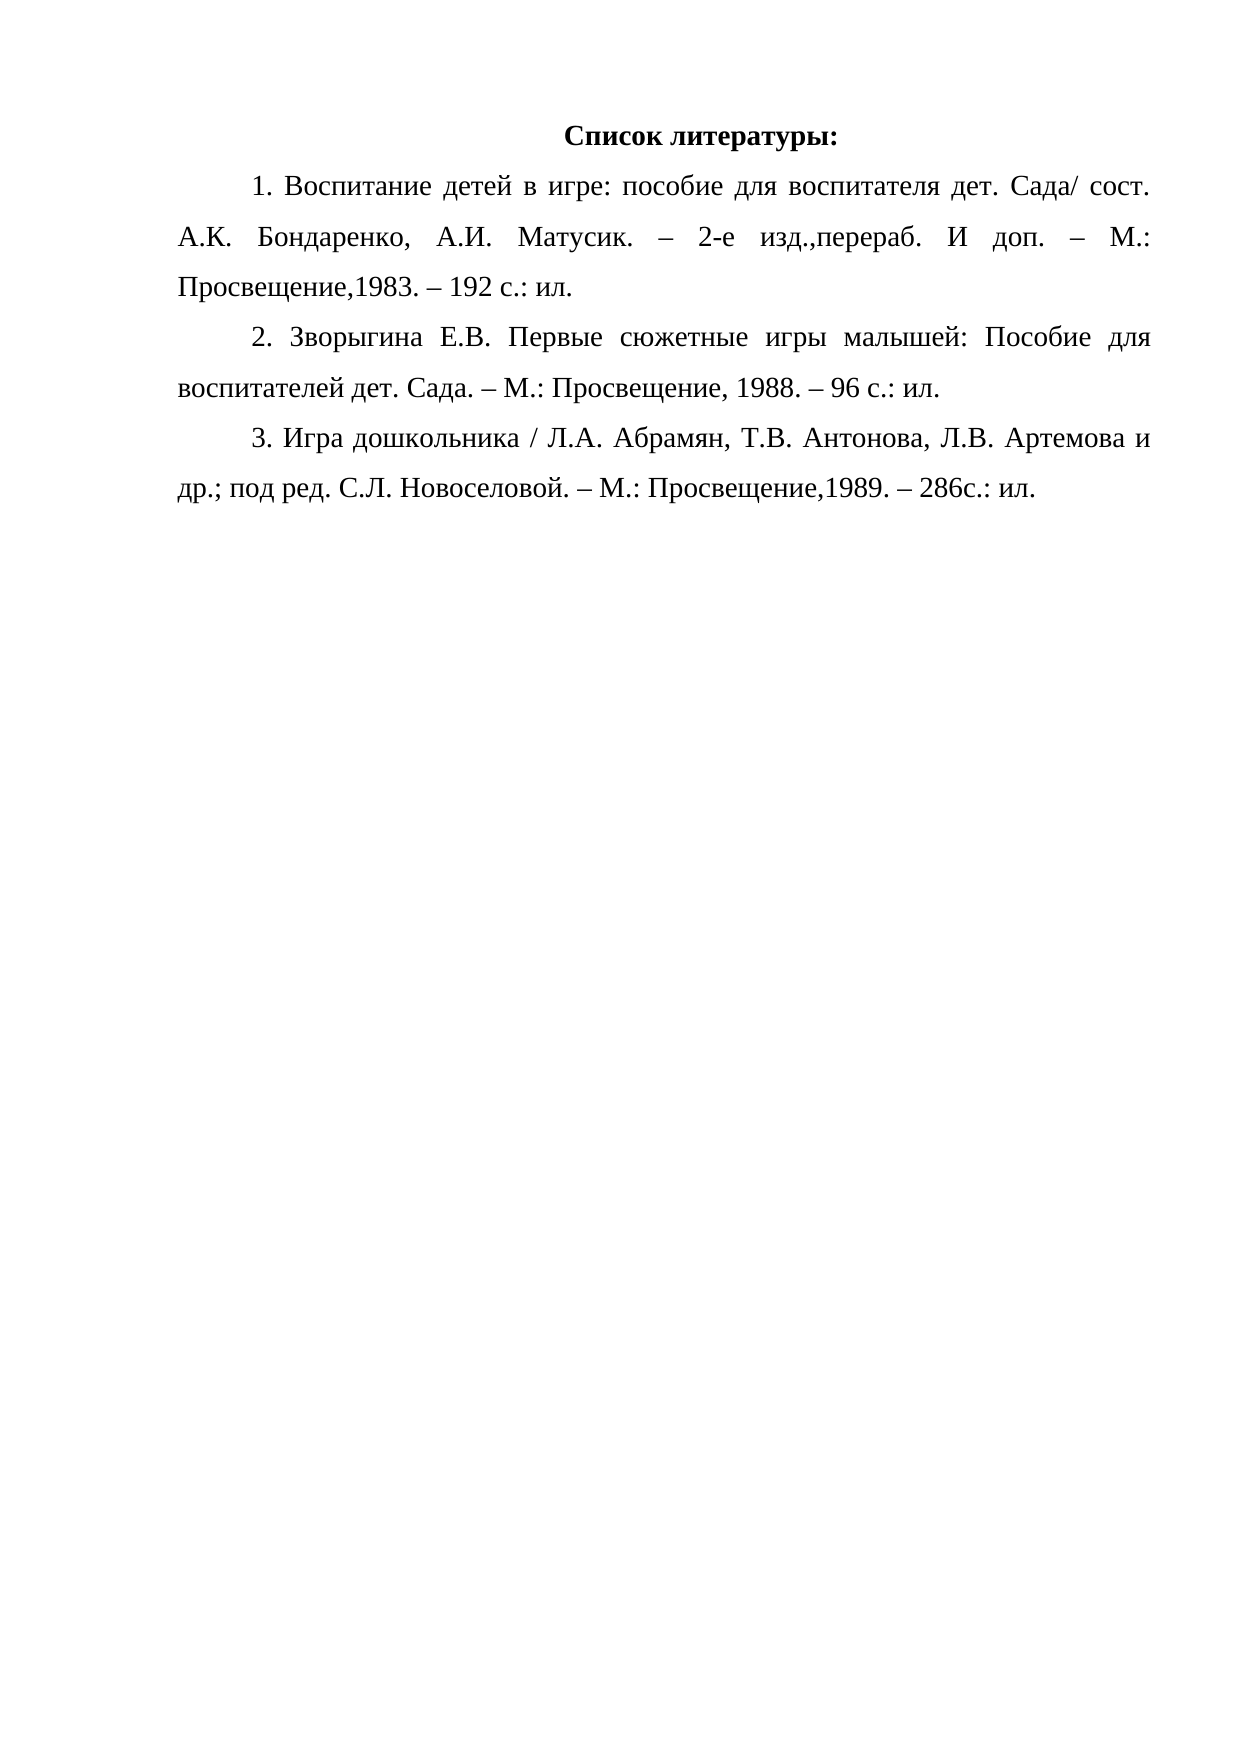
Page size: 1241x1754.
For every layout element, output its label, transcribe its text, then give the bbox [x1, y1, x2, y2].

text 3. Игра дошкольника / Л.А. Абрамян, Т.В. Антонова, Л.В. Артемова и др.; под ред. С.Л. Новоселовой. – М.: Просвещение,1989. – 286с.: ил. [177, 420, 1152, 504]
text 2. Зворыгина Е.В. Первые сюжетные игры малышей: Пособие для воспитателей дет. Сада. – М.: Просвещение, 1988. – 96 с.: ил. [177, 319, 1152, 403]
text 1. Воспитание детей в игре: пособие для воспитателя дет. Сада/ сост. А.К. Бондаренко, А.И. Матусик. – 2-е изд.,перераб. И доп. – М.: Просвещение,1983. – 192 с.: ил. [177, 168, 1152, 303]
text Список литературы: [177, 118, 1152, 152]
